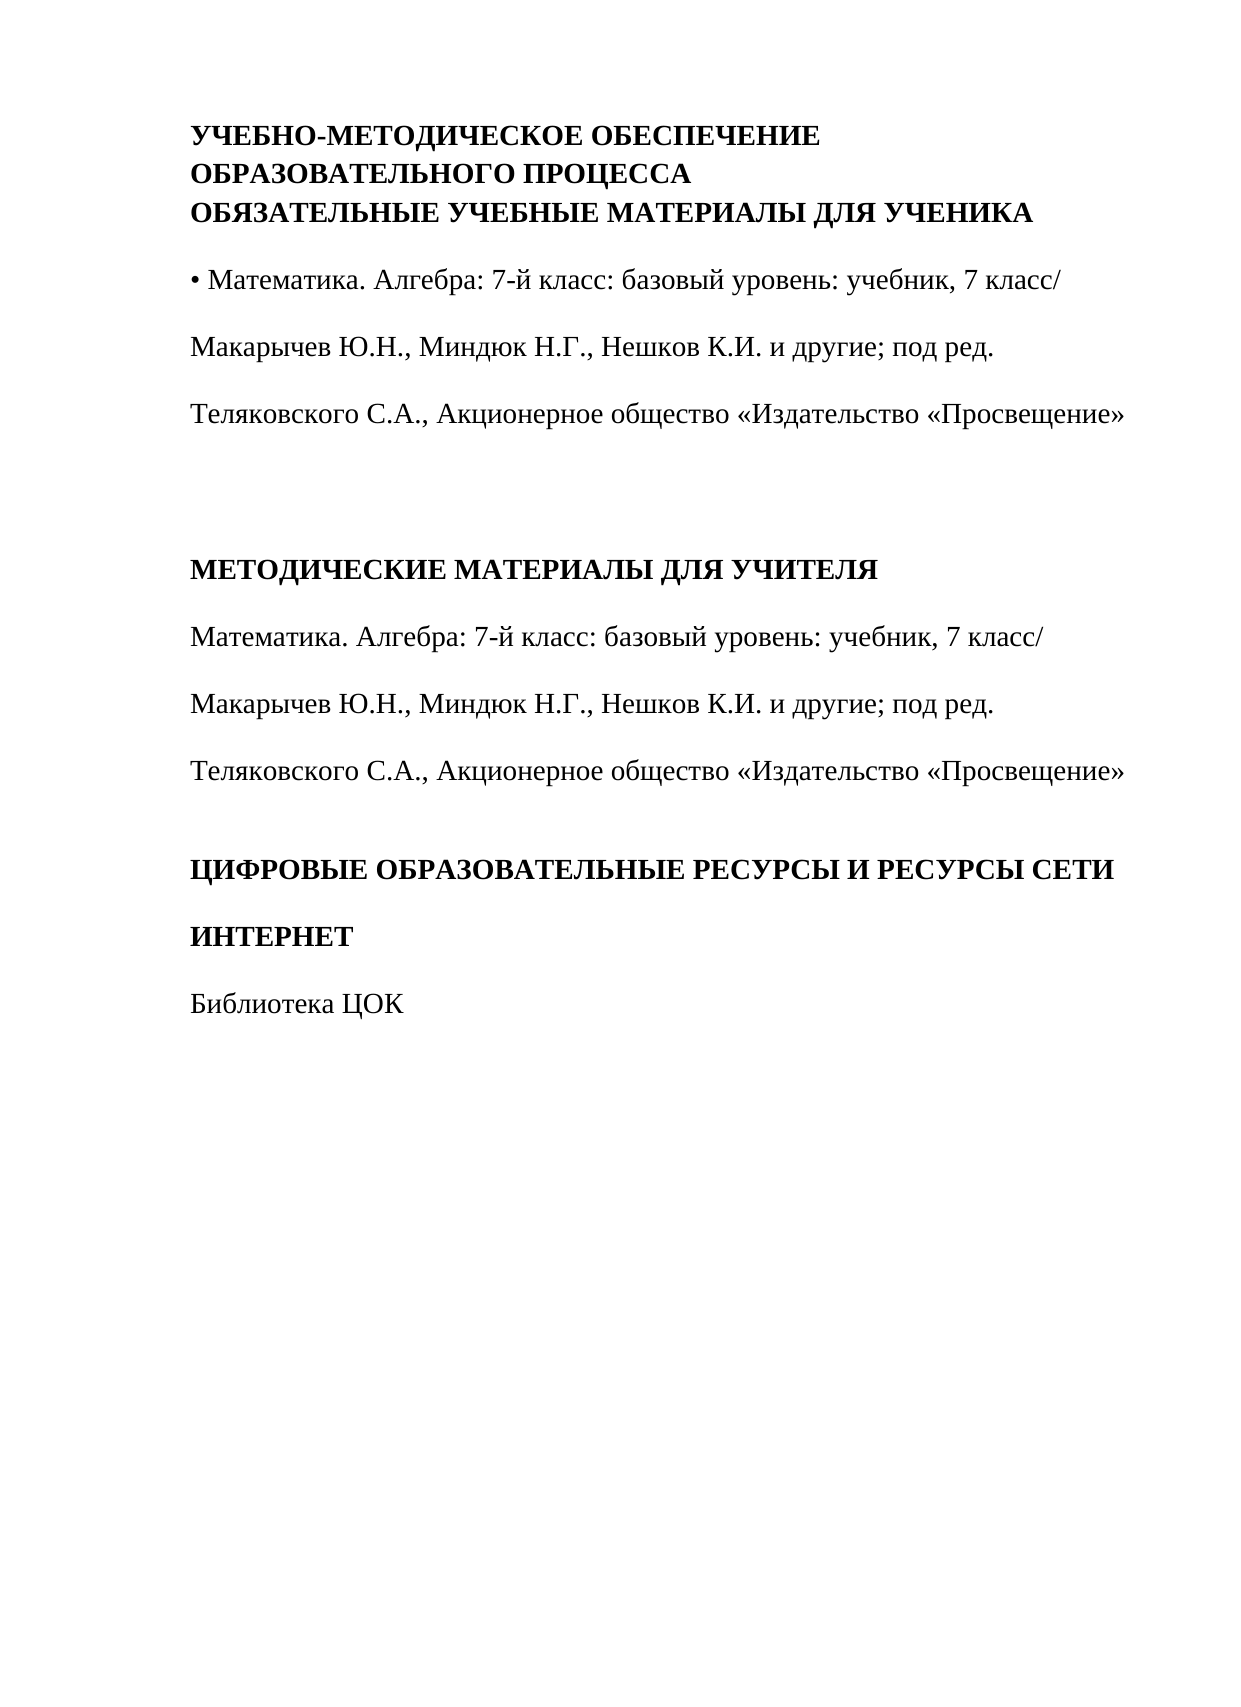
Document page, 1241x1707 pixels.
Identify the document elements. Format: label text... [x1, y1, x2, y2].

text • Математика. Алгебра: 7-й класс: базовый уровень: учебник, 7 класс/ Макарычев Ю.Н., Миндюк Н.Г., Нешков К.И. и другие; под ред. Теляковского С.А., Акционерное общество «Издательство «Просвещение» [190, 262, 1152, 430]
text Библиотека ЦОК [190, 986, 1152, 1020]
text Математика. Алгебра: 7-й класс: базовый уровень: учебник, 7 класс/ Макарычев Ю.Н., Миндюк Н.Г., Нешков К.И. и другие; под ред. Теляковского С.А., Акционерное общество «Издательство «Просвещение» [190, 619, 1152, 787]
text МЕТОДИЧЕСКИЕ МАТЕРИАЛЫ ДЛЯ УЧИТЕЛЯ [190, 552, 1152, 585]
text ОБЯЗАТЕЛЬНЫЕ УЧЕБНЫЕ МАТЕРИАЛЫ ДЛЯ УЧЕНИКА [190, 195, 1152, 229]
text УЧЕБНО-МЕТОДИЧЕСКОЕ ОБЕСПЕЧЕНИЕ ОБРАЗОВАТЕЛЬНОГО ПРОЦЕССА [190, 118, 1152, 190]
text ЦИФРОВЫЕ ОБРАЗОВАТЕЛЬНЫЕ РЕСУРСЫ И РЕСУРСЫ СЕТИ ИНТЕРНЕТ [190, 852, 1152, 953]
